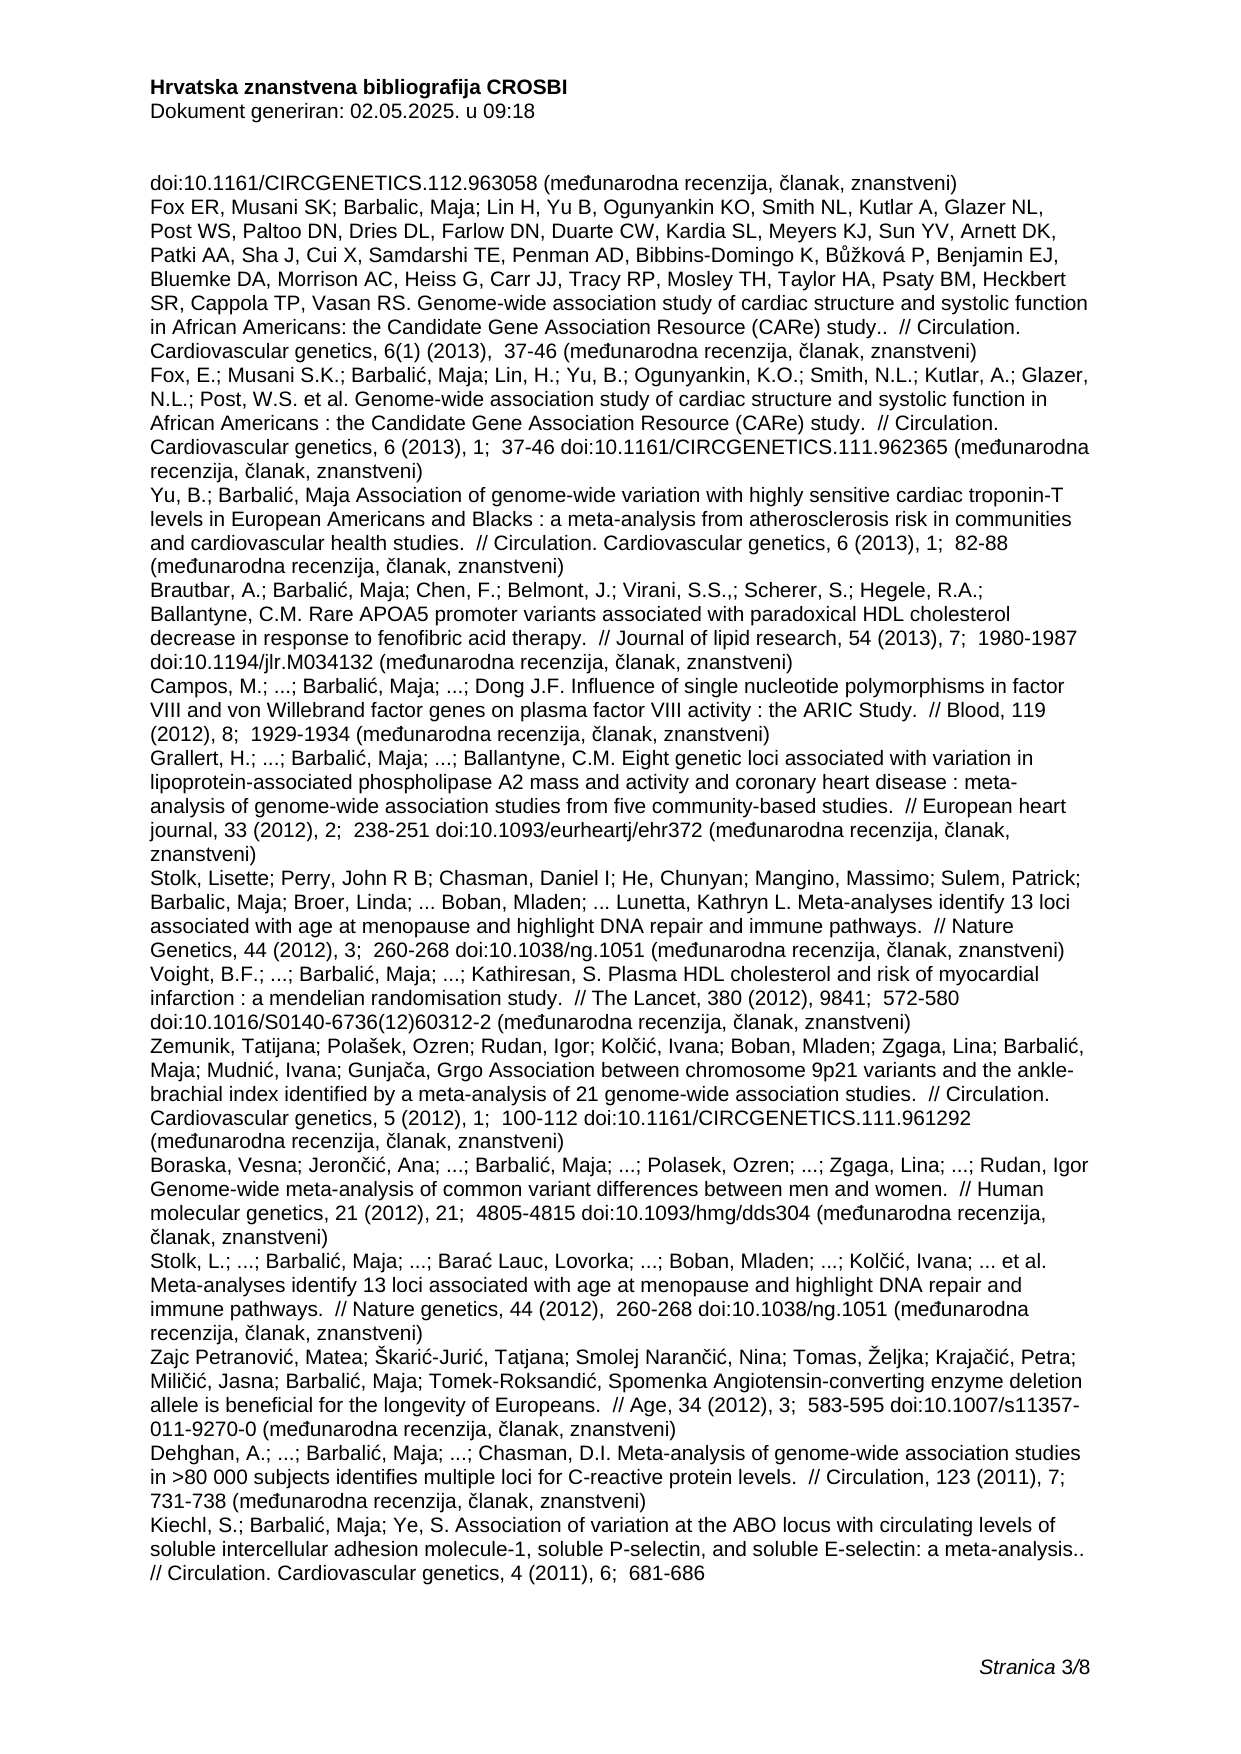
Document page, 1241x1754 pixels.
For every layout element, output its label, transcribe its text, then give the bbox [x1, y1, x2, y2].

text Grallert, H.; ...; Barbalić, Maja; ...; Ballantyne, C.M. [150, 746, 1090, 866]
text Stolk, L.; ...; Barbalić, Maja; ...; Barać Lauc, Lovorka; ...; Boban, Mladen; ...; Kolčić, Ivana; ... et al. [150, 1249, 1090, 1345]
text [150, 1513, 1090, 1584]
text Dehghan, A.; ...; Barbalić, Maja; ...; Chasman, D.I. [150, 1441, 1090, 1513]
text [150, 171, 1090, 195]
text Fox, E.; Musani S.K.; Barbalić, Maja; Lin, H.; Yu, B.; Ogunyankin, K.O.; Smith, N.L.; Kutlar, A.; Glazer, N.L.; Post, W.S. et al. [150, 363, 1090, 482]
text Zajc Petranović, Matea; Škarić-Jurić, Tatjana; Smolej Narančić, Nina; Tomas, Željka; Krajačić, Petra; Miličić, Jasna; Barbalić, Maja; Tomek-Roksandić, Spomenka [150, 1345, 1090, 1441]
text Brautbar, A.; Barbalić, Maja; Chen, F.; Belmont, J.; Virani, S.S.,; Scherer, S.; Hegele, R.A.; Ballantyne, C.M. [150, 578, 1090, 674]
text Campos, M.; ...; Barbalić, Maja; ...; Dong J.F. [150, 674, 1090, 746]
text Stolk, Lisette; Perry, John R B; Chasman, Daniel I; He, Chunyan; Mangino, Massimo; Sulem, Patrick; Barbalic, Maja; Broer, Linda; ... Boban, Mladen; ... Lunetta, Kathryn L. [150, 866, 1090, 962]
text Boraska, Vesna; Jerončić, Ana; ...; Barbalić, Maja; ...; Polasek, Ozren; ...; Zgaga, Lina; ...; Rudan, Igor [150, 1153, 1090, 1249]
text Yu, B.; Barbalić, Maja [150, 482, 1090, 578]
text Zemunik, Tatijana; Polašek, Ozren; Rudan, Igor; Kolčić, Ivana; Boban, Mladen; Zgaga, Lina; Barbalić, Maja; Mudnić, Ivana; Gunjača, Grgo [150, 1033, 1090, 1153]
text Voight, B.F.; ...; Barbalić, Maja; ...; Kathiresan, S. [150, 962, 1090, 1033]
text Fox ER, Musani SK; Barbalic, Maja; Lin H, Yu B, Ogunyankin KO, Smith NL, Kutlar A, Glazer NL, Post WS, Paltoo DN, Dries DL, Farlow DN, Duarte CW, Kardia SL, Meyers KJ, Sun YV, Arnett DK, Patki AA, Sha J, Cui X, Samdarshi TE, Penman AD, Bibbins-Domingo K, Bůžková P, Benjamin EJ, Bluemke DA, Morrison AC, Heiss G, Carr JJ, Tracy RP, Mosley TH, Taylor HA, Psaty BM, Heckbert SR, Cappola TP, Vasan RS. [150, 195, 1090, 363]
